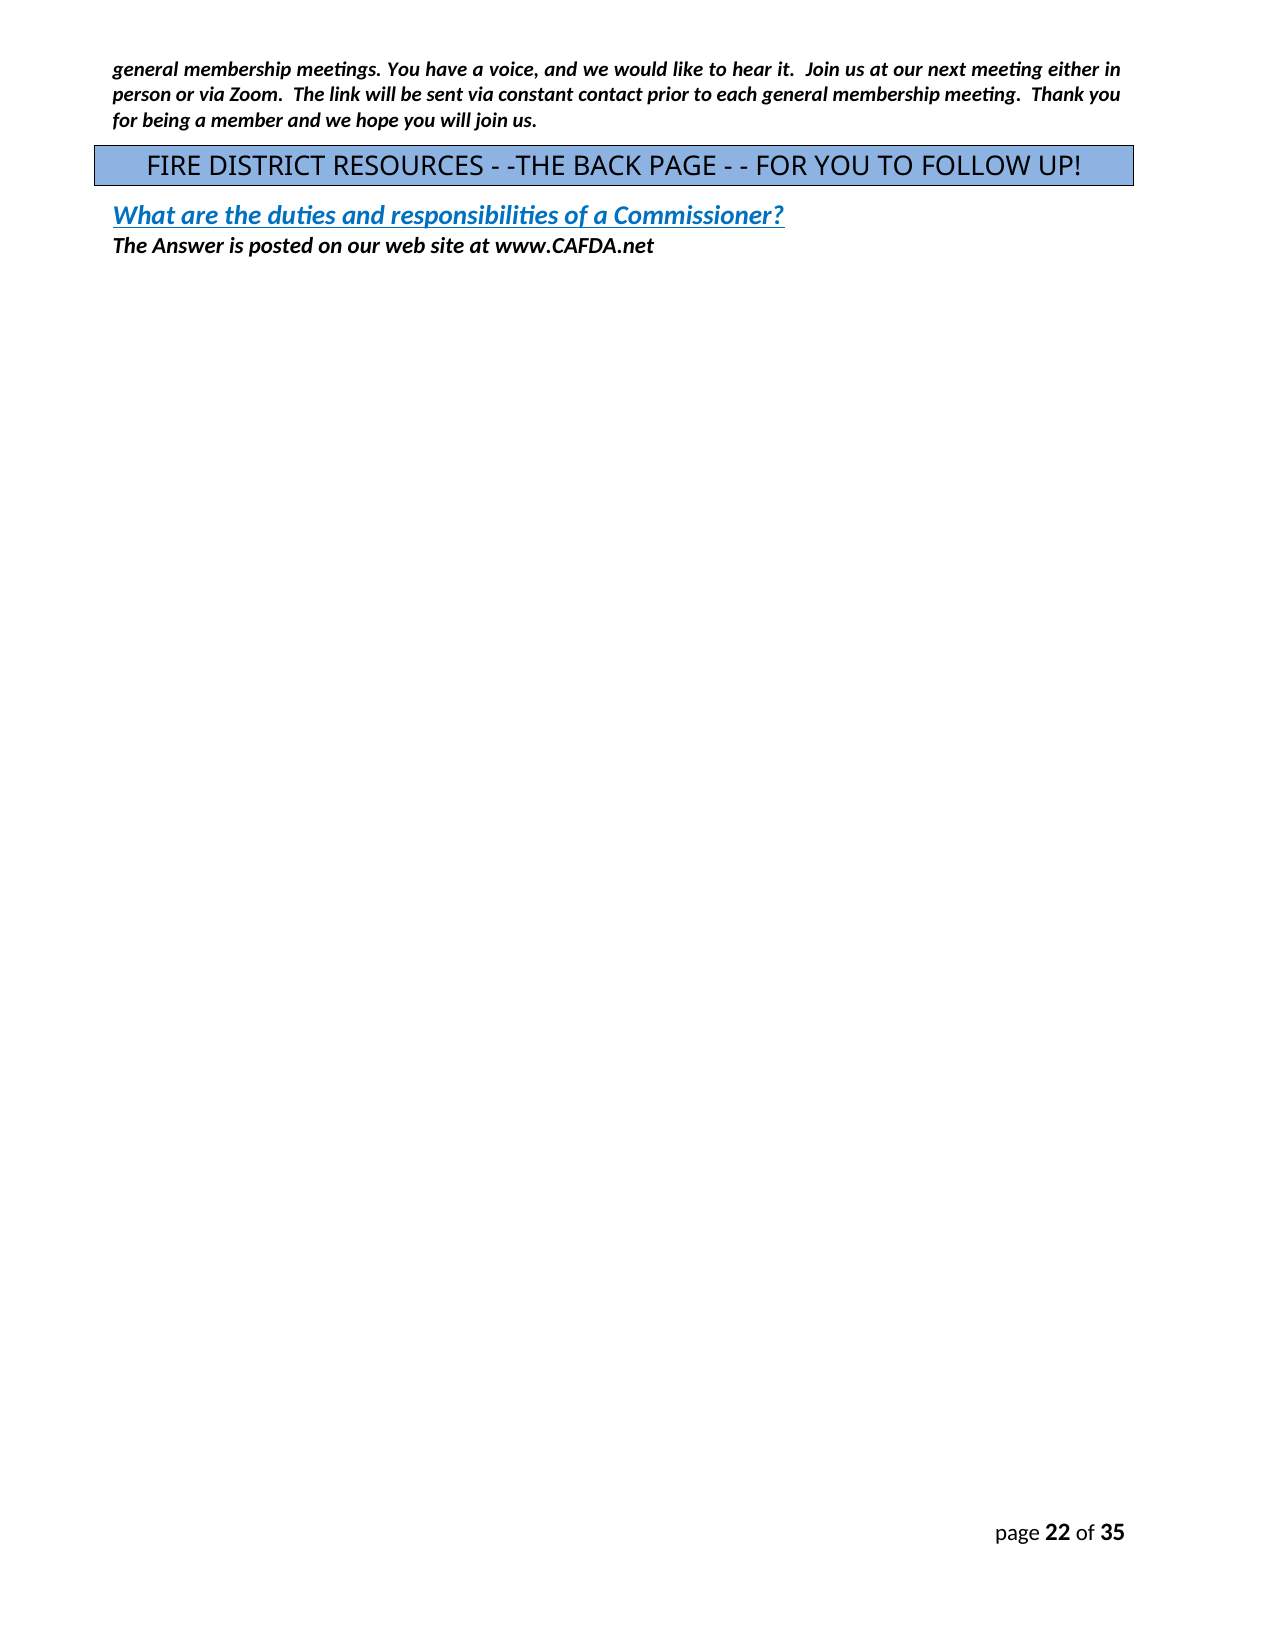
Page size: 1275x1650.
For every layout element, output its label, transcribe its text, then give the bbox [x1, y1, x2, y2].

text The Answer is posted on our web site at www.CAFDA.net [112, 232, 1125, 259]
text What are the duties and responsibilities of a Commissioner? [112, 198, 1125, 232]
text fire district resources - -the back page - - for you to follow up! [95, 146, 1133, 185]
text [112, 56, 1125, 132]
